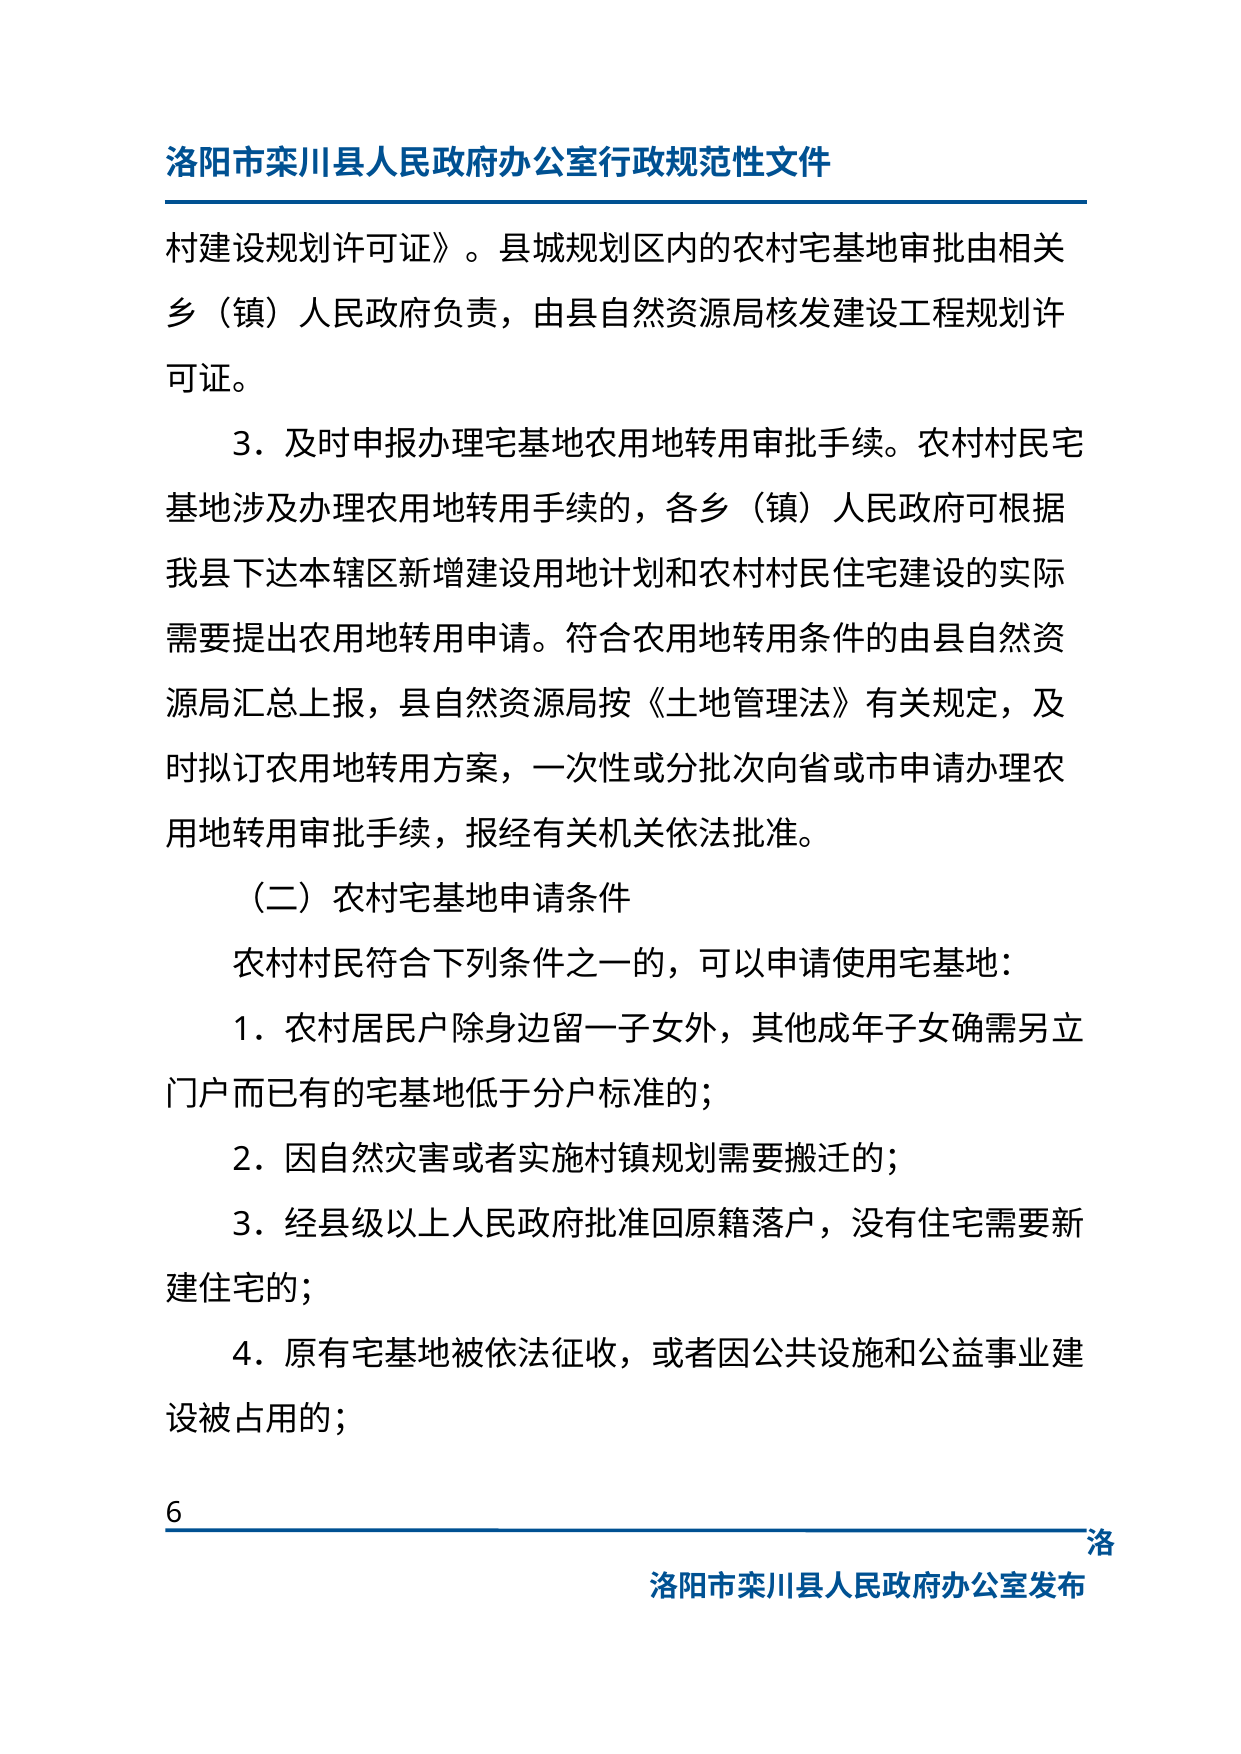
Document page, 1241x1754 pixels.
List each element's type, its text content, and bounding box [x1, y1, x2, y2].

text 农村村民符合下列条件之一的，可以申请使用宅基地： [165, 929, 1087, 994]
text 3．及时申报办理宅基地农用地转用审批手续。农村村民宅基地涉及办理农用地转用手续的，各乡（镇）人民政府可根据我县下达本辖区新增建设用地计划和农村村民住宅建设的实际需要提出农用地转用申请。符合农用地转用条件的由县自然资源局汇总上报，县自然资源局按《土地管理法》有关规定，及时拟订农用地转用方案，一次性或分批次向省或市申请办理农用地转用审批手续，报经有关机关依法批准。 [165, 409, 1087, 864]
text 3．经县级以上人民政府批准回原籍落户，没有住宅需要新建住宅的； [165, 1189, 1087, 1319]
text 2．因自然灾害或者实施村镇规划需要搬迁的； [165, 1124, 1087, 1189]
text （二）农村宅基地申请条件 [165, 864, 1087, 929]
text 4．原有宅基地被依法征收，或者因公共设施和公益事业建设被占用的； [165, 1319, 1087, 1449]
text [165, 214, 1087, 409]
text 1．农村居民户除身边留一子女外，其他成年子女确需另立门户而已有的宅基地低于分户标准的； [165, 994, 1087, 1124]
